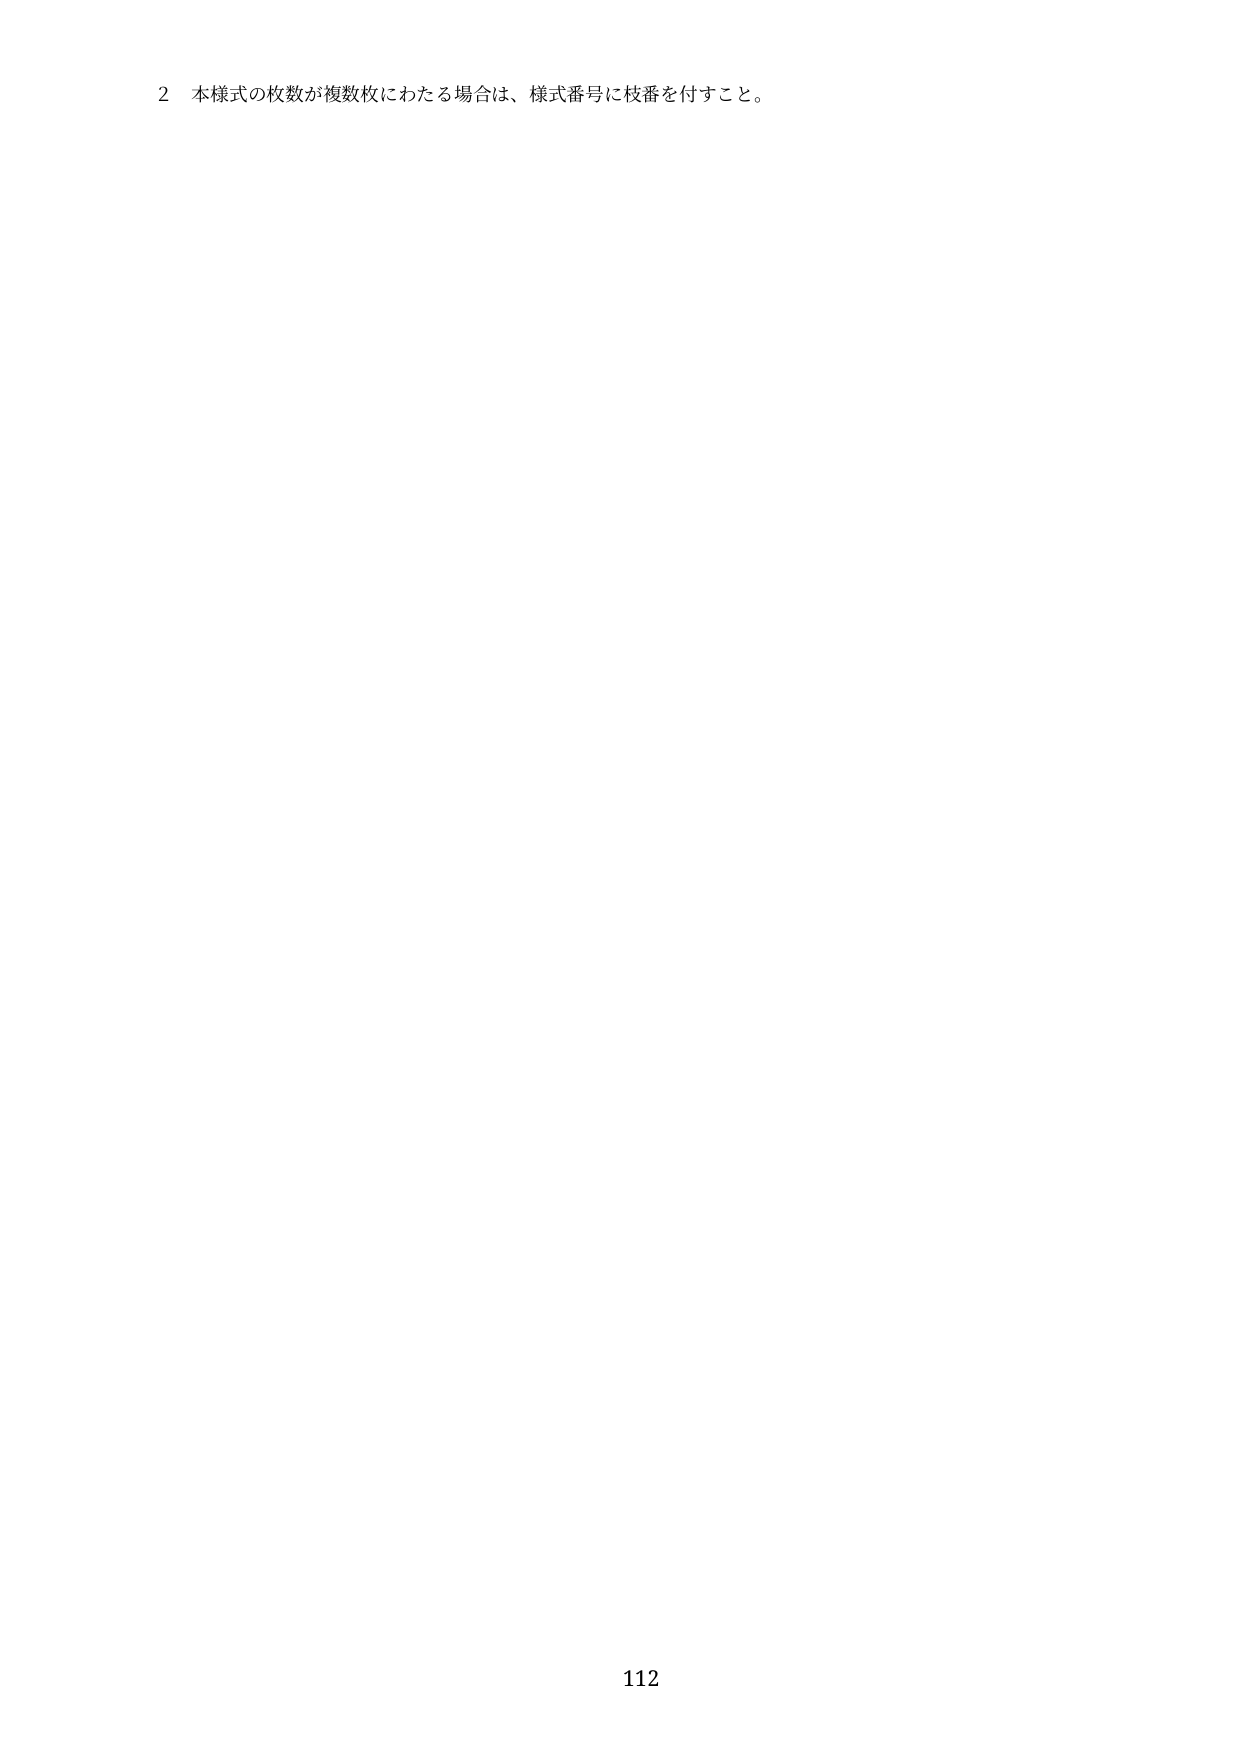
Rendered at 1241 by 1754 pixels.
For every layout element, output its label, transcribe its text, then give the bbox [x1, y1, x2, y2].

text ２ 本様式の枚数が複数枚にわたる場合は、様式番号に枝番を付すこと。 [135, 77, 1146, 109]
